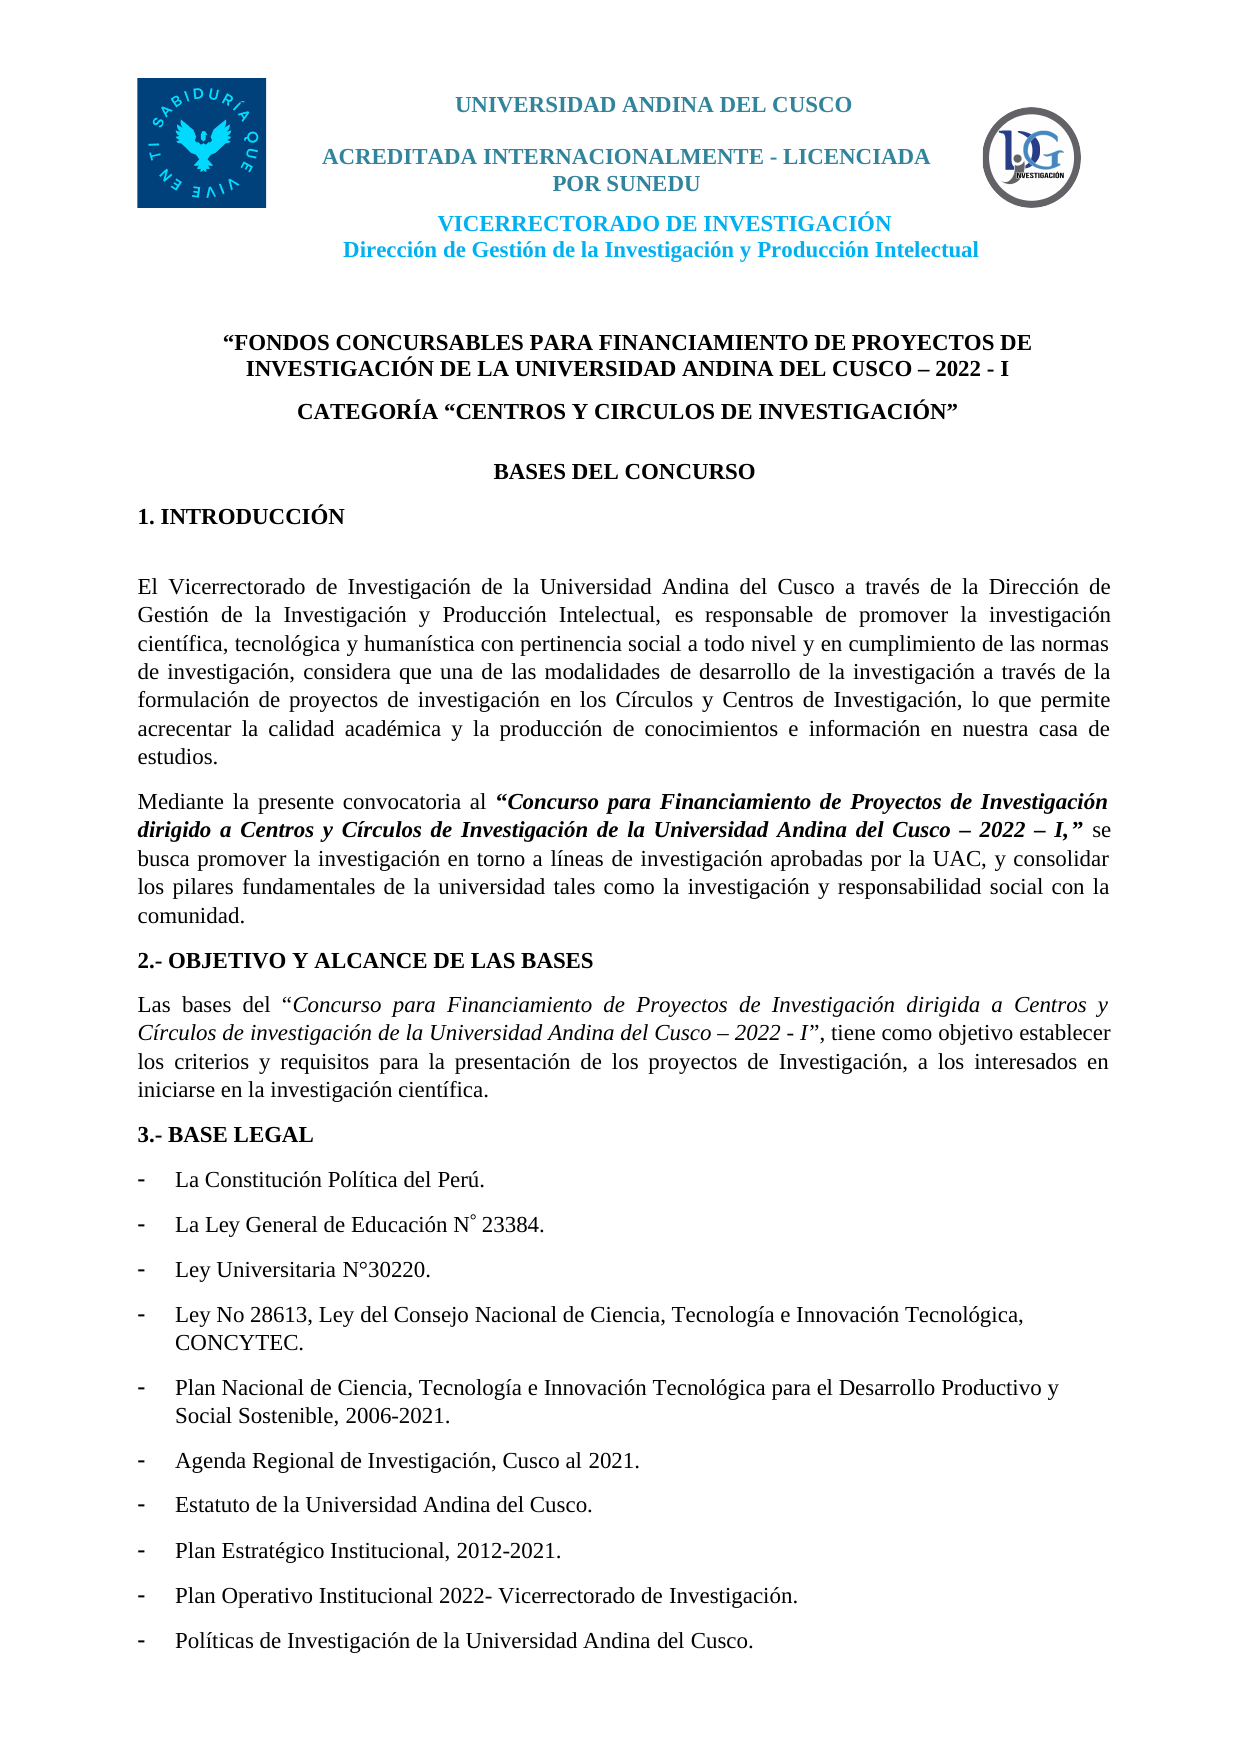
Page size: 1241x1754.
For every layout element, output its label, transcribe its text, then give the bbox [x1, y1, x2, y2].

list Ley No 28613, Ley del Consejo Nacional de Ciencia, Tecnología e Innovación Tecnológica, CONCYTEC. [137, 1301, 1111, 1355]
list Agenda Regional de Investigación, Cusco al 2021. [137, 1447, 1134, 1473]
text Las bases del “Concurso para Financiamiento de Proyectos de Investigación dirigida a Centros y Círculos de investigación de la Universidad Andina del Cusco – 2022 - I”, tiene como objetivo establecer los criterios y requisitos para la presentación de los proyectos de Investigación, a los interesados en iniciarse en la investigación científica. [137, 991, 1111, 1103]
subtitle 2.- OBJETIVO Y ALCANCE DE LAS BASES [137, 947, 1134, 973]
text BASES DEL CONCURSO [149, 458, 1100, 484]
text 1. INTRODUCCIÓN [137, 503, 1134, 530]
text “FONDOS CONCURSABLES PARA FINANCIAMIENTO DE PROYECTOS DE INVESTIGACIÓN DE LA UNIVERSIDAD ANDINA DEL CUSCO – 2022 - I [149, 329, 1106, 382]
text El Vicerrectorado de Investigación de la Universidad Andina del Cusco a través de la Dirección de Gestión de la Investigación y Producción Intelectual, es responsable de promover la investigación científica, tecnológica y humanística con pertinencia social a todo nivel y en cumplimiento de las normas de investigación, considera que una de las modalidades de desarrollo de la investigación a través de la formulación de proyectos de investigación en los Círculos y Centros de Investigación, lo que permite acrecentar la calidad académica y la producción de conocimientos e información en nuestra casa de estudios. [137, 573, 1112, 770]
list Plan Estratégico Institucional, 2012-2021. [137, 1537, 1134, 1563]
list La Constitución Política del Perú. [137, 1166, 1134, 1192]
list Plan Nacional de Ciencia, Tecnología e Innovación Tecnológica para el Desarrollo Productivo y Social Sostenible, 2006-2021. [137, 1374, 1110, 1428]
list Ley Universitaria N°30220. [137, 1256, 1134, 1283]
list Plan Operativo Institucional 2022- Vicerrectorado de Investigación. [137, 1582, 1134, 1608]
text CATEGORÍA “CENTROS Y CIRCULOS DE INVESTIGACIÓN” [149, 398, 1106, 424]
text Mediante la presente convocatoria al “Concurso para Financiamiento de Proyectos de Investigación dirigido a Centros y Círculos de Investigación de la Universidad Andina del Cusco – 2022 – I,” se busca promover la investigación en torno a líneas de investigación aprobadas por la UAC, y consolidar los pilares fundamentales de la universidad tales como la investigación y responsabilidad social con la comunidad. [137, 788, 1111, 928]
list Estatuto de la Universidad Andina del Cusco. [137, 1492, 1134, 1518]
list La Ley General de Educación N 23384. [137, 1211, 1134, 1237]
subtitle 3.- BASE LEGAL [137, 1121, 1134, 1148]
picture [137, 78, 267, 208]
picture [982, 107, 1081, 208]
list Políticas de Investigación de la Universidad Andina del Cusco. [137, 1627, 1134, 1653]
